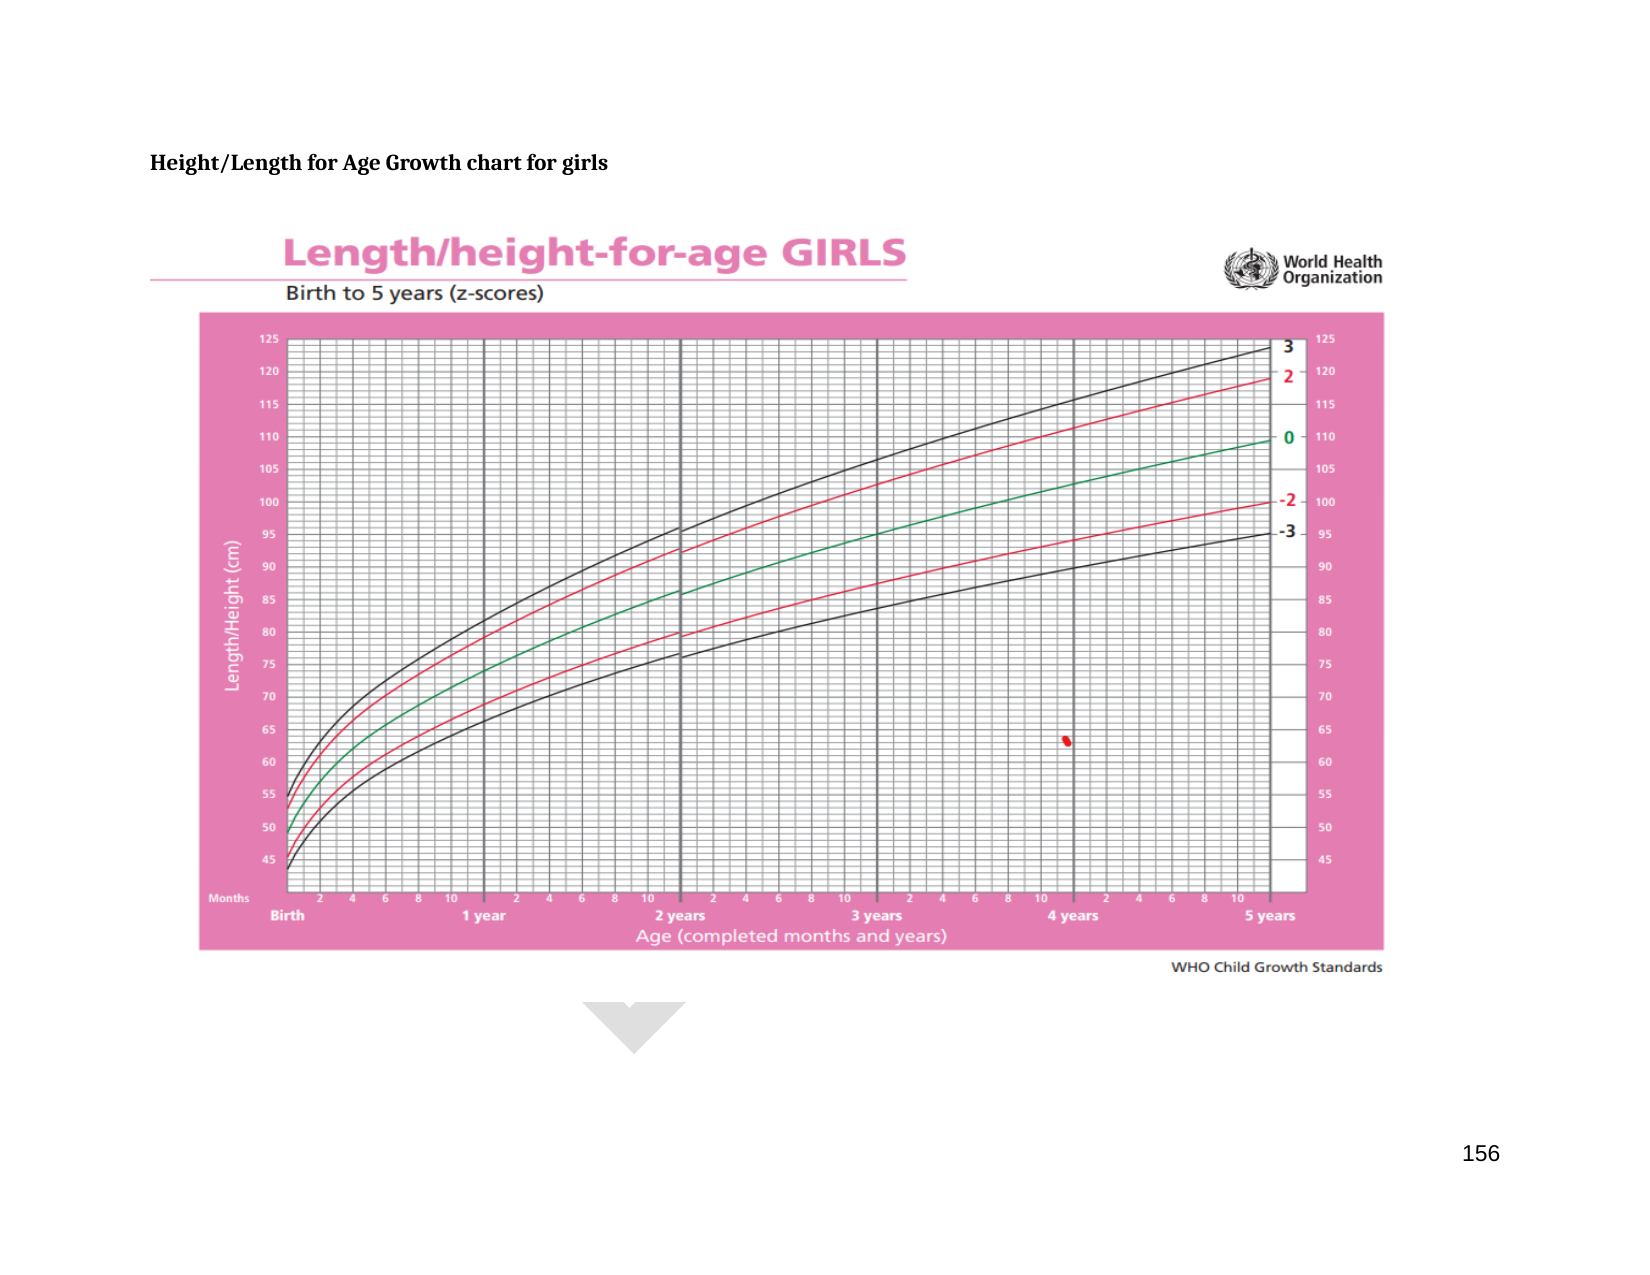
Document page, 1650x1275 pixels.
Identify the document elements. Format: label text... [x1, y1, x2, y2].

text Height/Length for Age Growth chart for girls [150, 150, 1500, 176]
picture [150, 201, 1436, 1002]
